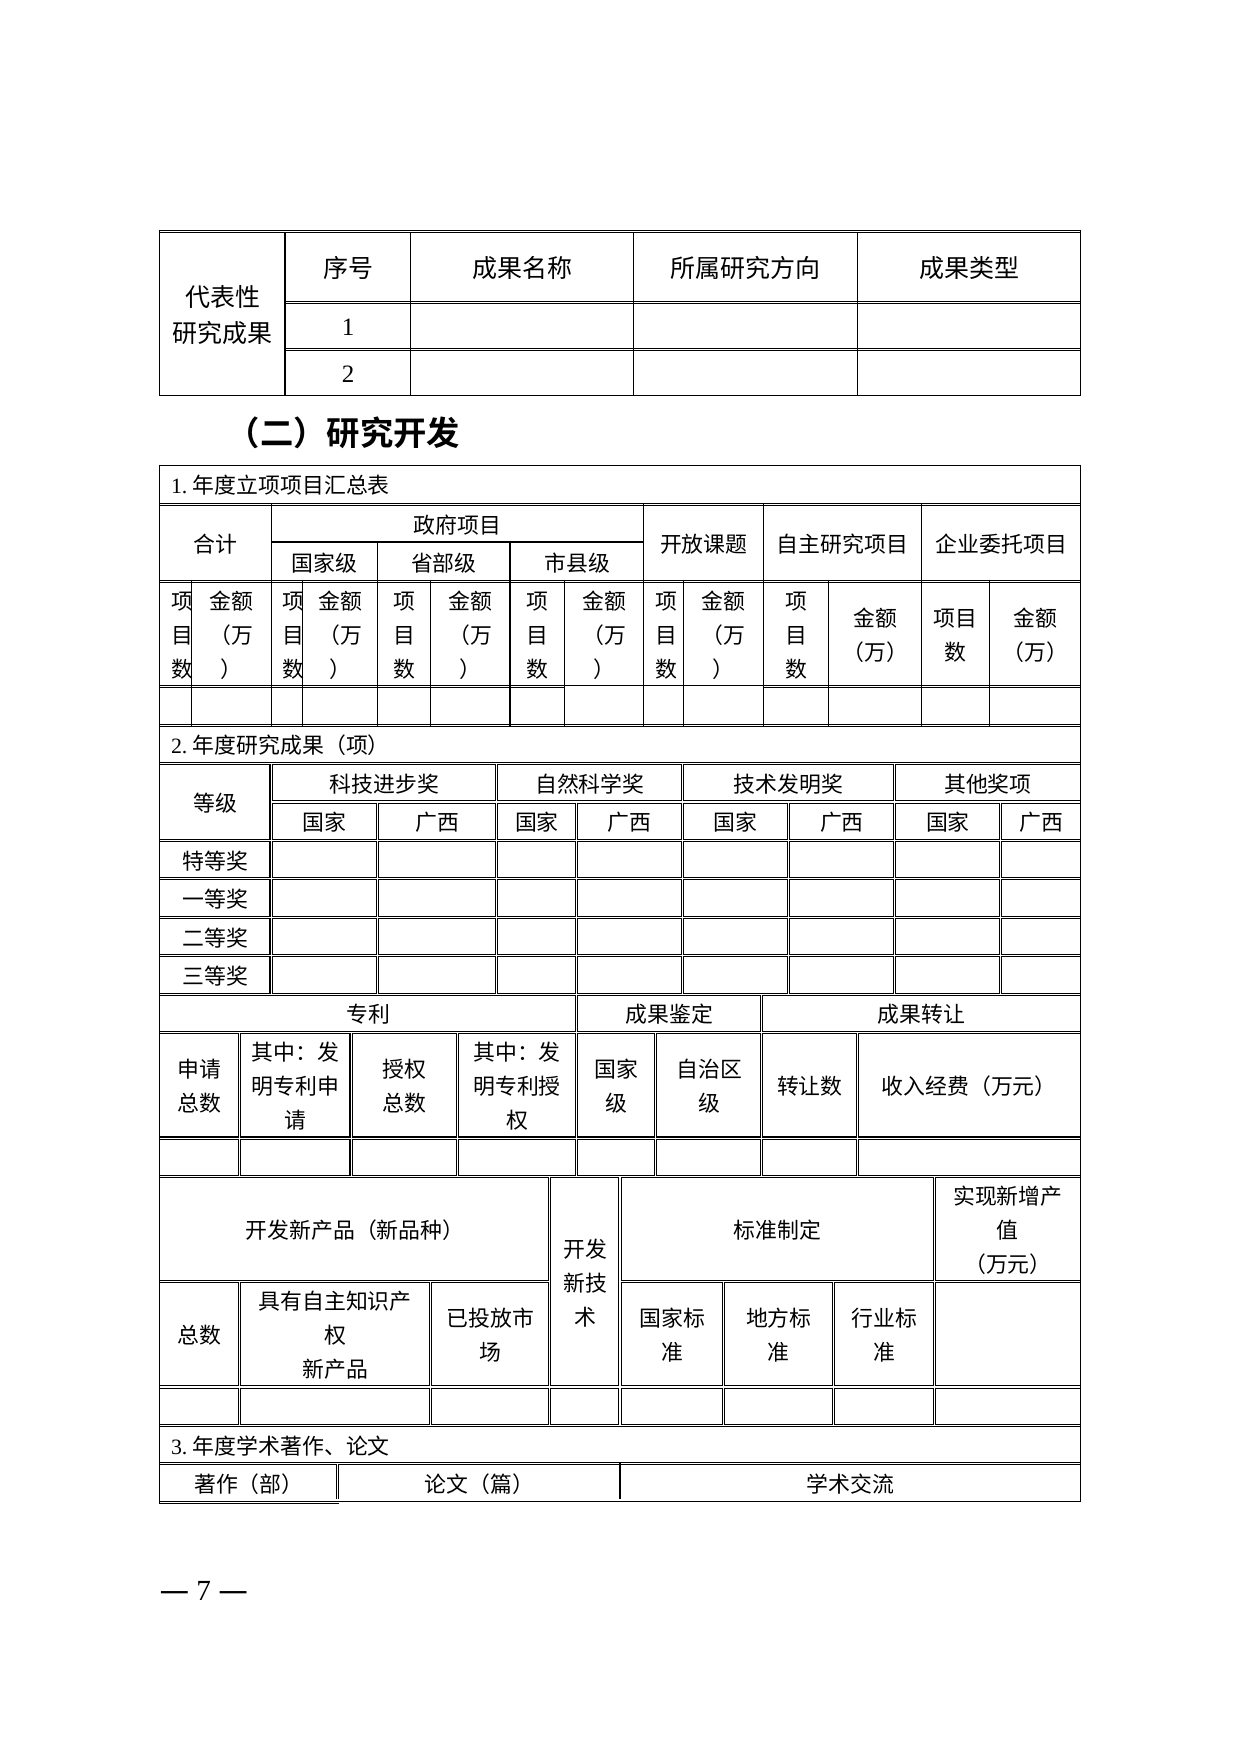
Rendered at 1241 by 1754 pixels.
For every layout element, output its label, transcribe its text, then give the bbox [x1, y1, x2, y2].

table_cell 特等奖 [160, 842, 269, 877]
table_cell 技术发明奖 [684, 765, 893, 800]
table_cell [411, 304, 633, 348]
table_cell [192, 688, 271, 723]
table_cell [379, 880, 495, 916]
table_cell 开发新产品（新品种） [160, 1178, 548, 1280]
table_cell 国家标准 [622, 1283, 722, 1385]
text （二）研究开发 [159, 396, 1081, 464]
table_cell 成果鉴定 [578, 996, 760, 1031]
table_cell [684, 957, 787, 993]
table_cell 成果名称 [411, 233, 633, 301]
table_cell [764, 688, 828, 723]
table_cell 三等奖 [160, 957, 269, 993]
table_cell 自主研究项目 [764, 506, 921, 580]
table_cell [835, 1389, 933, 1424]
table_cell [896, 957, 999, 993]
table_cell [790, 842, 893, 877]
table_cell 市县级 [511, 543, 643, 580]
table_cell 广西 [790, 804, 893, 839]
table_cell [936, 1283, 1080, 1385]
table_cell 已投放市场 [432, 1283, 548, 1385]
table_cell [858, 351, 1080, 395]
table_cell 金额（万） [303, 583, 377, 685]
table_cell 成果转让 [763, 996, 1080, 1031]
table_cell [273, 919, 376, 954]
table_cell [684, 880, 787, 916]
table_cell 国家 [684, 804, 787, 839]
table_cell [1002, 842, 1080, 877]
table_cell 序号 [286, 233, 410, 301]
table_cell [498, 957, 575, 993]
table_cell 申请 总数 [160, 1034, 238, 1136]
table_cell [459, 1140, 575, 1175]
table_cell 金额 （万） [829, 583, 921, 685]
table_cell [578, 1140, 654, 1175]
table_cell 其他奖项 [896, 765, 1080, 800]
table_cell [684, 919, 787, 954]
table_cell [379, 957, 495, 993]
table_cell [498, 880, 575, 916]
table_cell [990, 688, 1080, 723]
table_cell [829, 688, 921, 723]
table_cell 行业标准 [835, 1283, 933, 1385]
table_cell 其中：发明专利授权 [459, 1034, 575, 1136]
table_cell [411, 351, 633, 395]
table_cell [578, 919, 681, 954]
table_cell [551, 1389, 618, 1424]
table_cell 开放课题 [644, 506, 763, 580]
table_cell 学术交流 [620, 1465, 1080, 1501]
table_cell [273, 880, 376, 916]
table_cell 金额 （万） [431, 583, 509, 685]
table_cell [498, 842, 575, 877]
table_cell [379, 919, 495, 954]
table_cell 自治区级 [657, 1034, 760, 1136]
table_cell [896, 880, 999, 916]
table_cell [763, 1140, 856, 1175]
table_cell 国家级 [272, 543, 377, 580]
table_cell 项目数 [511, 583, 564, 685]
table_cell 具有自主知识产权 新产品 [241, 1283, 429, 1385]
table_cell 2. 年度研究成果（项） [160, 727, 1080, 762]
table_cell 授权 总数 [353, 1034, 456, 1136]
table_cell 项目数 [378, 583, 430, 685]
table_cell [725, 1389, 832, 1424]
table_cell 政府项目 [272, 506, 643, 541]
table_cell 科技进步奖 [273, 765, 495, 800]
table_cell 3. 年度学术著作、论文 [160, 1427, 1080, 1462]
table_cell [378, 688, 430, 723]
table_cell [565, 686, 643, 723]
table_cell 2 [286, 351, 410, 395]
table_cell 转让数 [763, 1034, 856, 1136]
table_cell 金额 （万） [990, 583, 1080, 685]
table_cell 自然科学奖 [498, 765, 681, 800]
table_cell [790, 957, 893, 993]
table_cell [498, 919, 575, 954]
table_cell [634, 304, 857, 348]
table_cell 代表性 研究成果 [160, 233, 284, 395]
table_cell [578, 957, 681, 993]
table_cell 总数 [160, 1283, 238, 1385]
table_cell 收入经费（万元） [859, 1034, 1080, 1136]
table_cell [644, 686, 683, 723]
table_cell 项目数 [160, 583, 191, 685]
table_cell 广西 [1002, 804, 1080, 839]
table_cell [241, 1140, 349, 1175]
table_cell 广西 [379, 804, 495, 839]
table_cell [684, 686, 763, 723]
table_cell 项目数 [644, 583, 683, 685]
table_cell [431, 688, 509, 723]
table_cell 项目数 [764, 583, 828, 685]
table_cell [657, 1140, 760, 1175]
table_cell 等级 [160, 765, 269, 839]
table_cell 其中：发明专利申请 [241, 1034, 349, 1136]
table_cell [511, 688, 564, 723]
table_cell 国家 [498, 804, 575, 839]
table_cell 金额 （万） [684, 583, 763, 685]
table_cell 地方标准 [725, 1283, 832, 1385]
table_cell 所属研究方向 [634, 233, 857, 301]
table_header 1. 年度立项项目汇总表 [160, 466, 1080, 503]
table_cell 实现新增产值 （万元） [936, 1178, 1080, 1280]
table_cell 合计 [160, 506, 271, 580]
table_cell 专利 [160, 996, 575, 1031]
table_cell [160, 1140, 238, 1175]
table_cell [578, 880, 681, 916]
table_cell [922, 688, 989, 723]
table_cell [622, 1389, 722, 1424]
table_cell [1002, 957, 1080, 993]
table_cell [303, 688, 377, 723]
table_cell 项目数 [272, 583, 302, 685]
table_cell [273, 957, 376, 993]
table_cell [634, 351, 857, 395]
table_cell [432, 1389, 548, 1424]
table_cell 金额 （万） [565, 583, 643, 685]
table_cell [896, 919, 999, 954]
table_cell [353, 1140, 456, 1175]
table_cell 国家级 [578, 1034, 654, 1136]
table_cell [684, 842, 787, 877]
table_cell [578, 842, 681, 877]
table_cell [859, 1140, 1080, 1175]
table_cell 著作（部） [160, 1463, 338, 1501]
table_cell [272, 688, 302, 723]
table_cell 项目数 [922, 583, 989, 685]
table_cell 开发新技术 [551, 1178, 618, 1385]
table_cell [241, 1389, 429, 1424]
table_cell 广西 [578, 804, 681, 839]
table_cell 企业委托项目 [922, 506, 1080, 580]
table_cell 成果类型 [858, 233, 1080, 301]
table_cell 省部级 [378, 543, 509, 580]
table_cell 标准制定 [622, 1178, 933, 1280]
table_cell 一等奖 [160, 880, 269, 916]
table_cell [160, 688, 191, 723]
table_cell 国家 [273, 804, 376, 839]
table_cell 二等奖 [160, 919, 269, 954]
table_cell 1 [286, 304, 410, 348]
table_cell 国家 [896, 804, 999, 839]
table_cell [896, 842, 999, 877]
table_cell [858, 304, 1080, 348]
table_cell 金额（万） [192, 583, 271, 685]
table_cell [273, 842, 376, 877]
table_cell [379, 842, 495, 877]
table_cell [936, 1389, 1080, 1424]
table_cell [1002, 919, 1080, 954]
table_cell [790, 880, 893, 916]
table_cell [790, 919, 893, 954]
table_cell [160, 1389, 238, 1424]
table_cell [1002, 880, 1080, 916]
table_cell 论文（篇） [338, 1465, 620, 1501]
